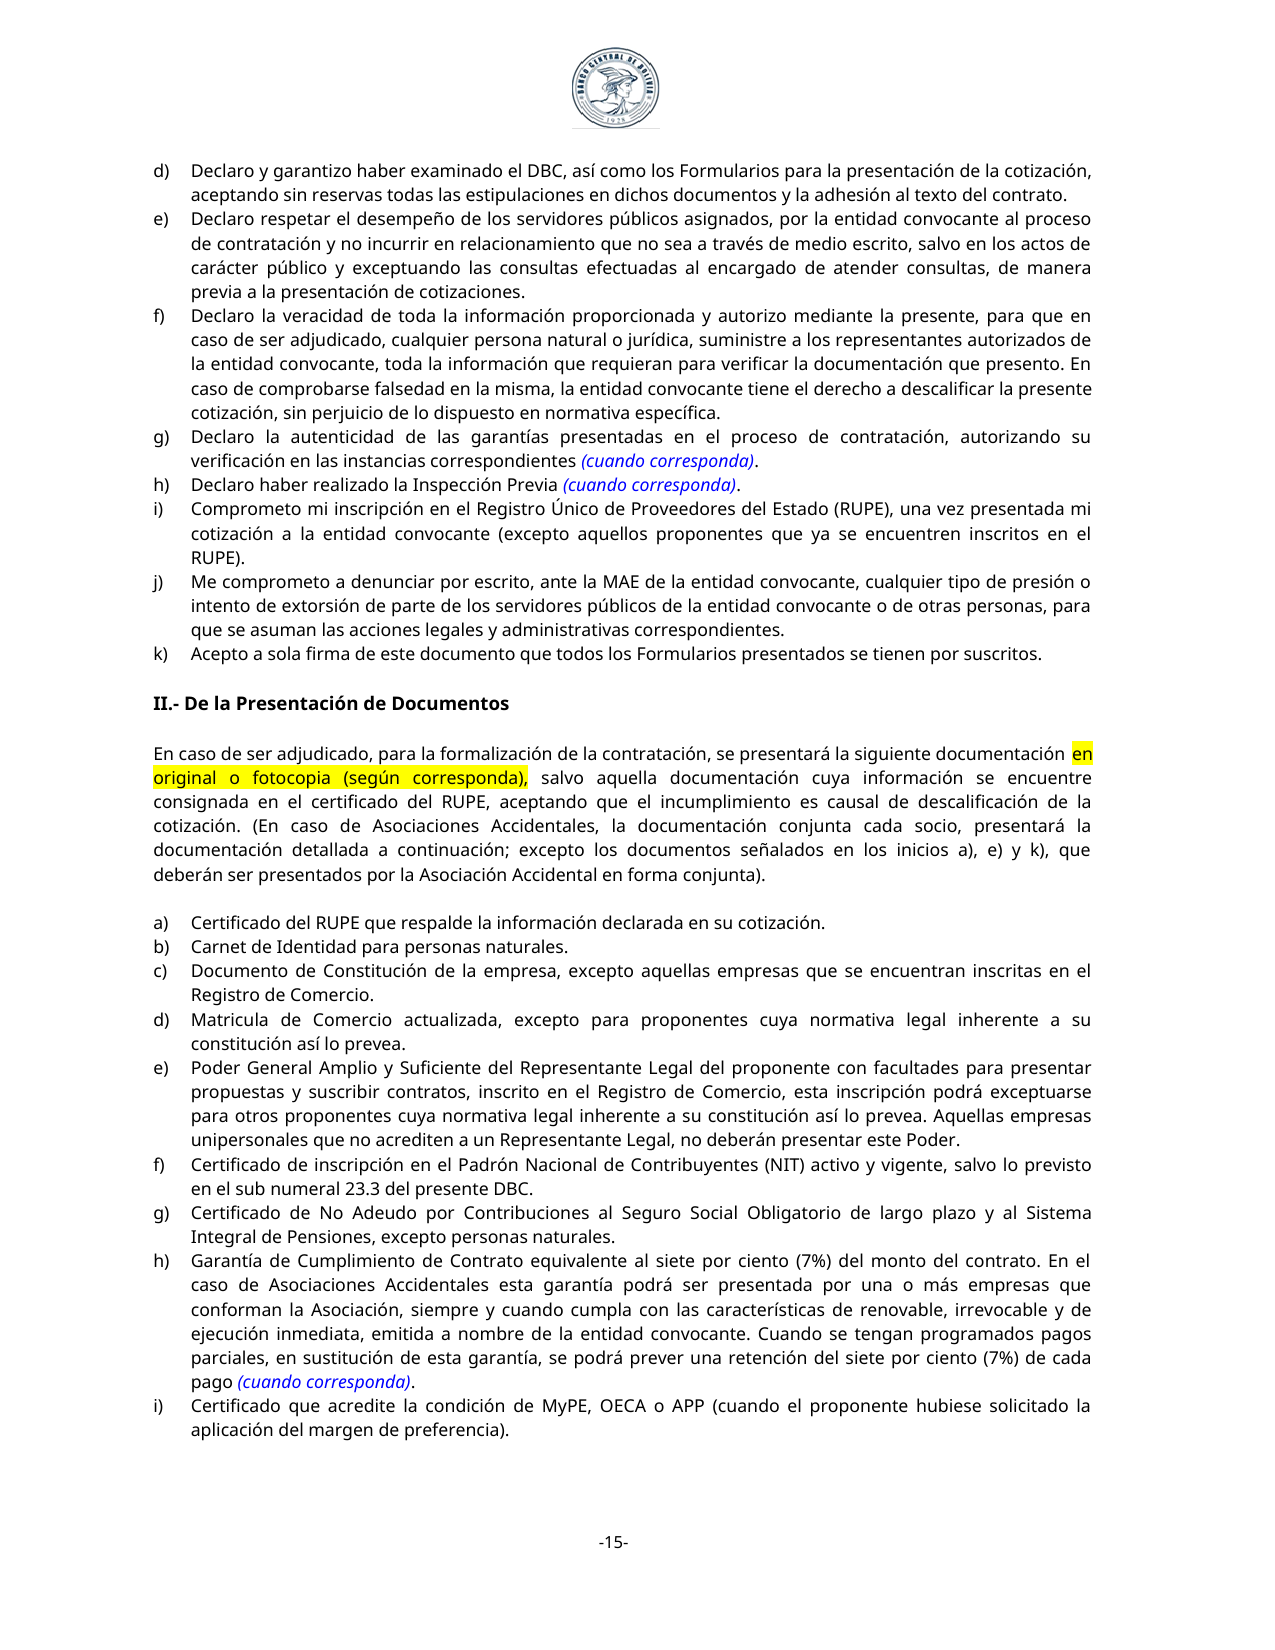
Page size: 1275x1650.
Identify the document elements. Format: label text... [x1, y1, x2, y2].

list Carnet de Identidad para personas naturales. [153, 934, 1093, 959]
list Declaro haber realizado la Inspección Previa (cuando corresponda). [153, 473, 1093, 497]
list Certificado de inscripción en el Padrón Nacional de Contribuyentes (NIT) activo y vigente, salvo lo previsto en el sub numeral 23.3 del presente DBC. [153, 1152, 1093, 1200]
list Poder General Amplio y Suficiente del Representante Legal del proponente con facultades para presentar propuestas y suscribir contratos, inscrito en el Registro de Comercio, esta inscripción podrá exceptuarse para otros proponentes cuya normativa legal inherente a su constitución así lo prevea. Aquellas empresas unipersonales que no acrediten a un Representante Legal, no deberán presentar este Poder. [153, 1055, 1093, 1152]
list Me comprometo a denunciar por escrito, ante la MAE de la entidad convocante, cualquier tipo de presión o intento de extorsión de parte de los servidores públicos de la entidad convocante o de otras personas, para que se asuman las acciones legales y administrativas correspondientes. [153, 569, 1093, 642]
list Certificado que acredite la condición de MyPE, OECA o APP (cuando el proponente hubiese solicitado la aplicación del margen de preferencia). [153, 1394, 1093, 1442]
list Declaro la autenticidad de las garantías presentadas en el proceso de contratación, autorizando su verificación en las instancias correspondientes (cuando corresponda). [153, 424, 1093, 473]
list Documento de Constitución de la empresa, excepto aquellas empresas que se encuentran inscritas en el Registro de Comercio. [153, 959, 1093, 1007]
list Acepto a sola firma de este documento que todos los Formularios presentados se tienen por suscritos. [153, 642, 1093, 666]
list Declaro la veracidad de toda la información proporcionada y autorizo mediante la presente, para que en caso de ser adjudicado, cualquier persona natural o jurídica, suministre a los representantes autorizados de la entidad convocante, toda la información que requieran para verificar la documentación que presento. En caso de comprobarse falsedad en la misma, la entidad convocante tiene el derecho a descalificar la presente cotización, sin perjuicio de lo dispuesto en normativa específica. [153, 303, 1093, 424]
text II.- De la Presentación de Documentos [153, 690, 1093, 716]
list Certificado del RUPE que respalde la información declarada en su cotización. [153, 910, 1093, 934]
picture [572, 47, 662, 129]
list Garantía de Cumplimiento de Contrato equivalente al siete por ciento (7%) del monto del contrato. En el caso de Asociaciones Accidentales esta garantía podrá ser presentada por una o más empresas que conforman la Asociación, siempre y cuando cumpla con las características de renovable, irrevocable y de ejecución inmediata, emitida a nombre de la entidad convocante. Cuando se tengan programados pagos parciales, en sustitución de esta garantía, se podrá prever una retención del siete por ciento (7%) de cada pago (cuando corresponda). [153, 1249, 1093, 1394]
list Matricula de Comercio actualizada, excepto para proponentes cuya normativa legal inherente a su constitución así lo prevea. [153, 1007, 1093, 1055]
list Certificado de No Adeudo por Contribuciones al Seguro Social Obligatorio de largo plazo y al Sistema Integral de Pensiones, excepto personas naturales. [153, 1200, 1093, 1249]
text En caso de ser adjudicado, para la formalización de la contratación, se presentará la siguiente documentación en original o fotocopia (según corresponda), salvo aquella documentación cuya información se encuentre consignada en el certificado del RUPE, aceptando que el incumplimiento es causal de descalificación de la cotización. (En caso de Asociaciones Accidentales, la documentación conjunta cada socio, presentará la documentación detallada a continuación; excepto los documentos señalados en los inicios a), e) y k), que deberán ser presentados por la Asociación Accidental en forma conjunta). [153, 741, 1093, 886]
list Declaro y garantizo haber examinado el DBC, así como los Formularios para la presentación de la cotización, aceptando sin reservas todas las estipulaciones en dichos documentos y la adhesión al texto del contrato. [153, 158, 1093, 207]
list Declaro respetar el desempeño de los servidores públicos asignados, por la entidad convocante al proceso de contratación y no incurrir en relacionamiento que no sea a través de medio escrito, salvo en los actos de carácter público y exceptuando las consultas efectuadas al encargado de atender consultas, de manera previa a la presentación de cotizaciones. [153, 207, 1093, 303]
list Comprometo mi inscripción en el Registro Único de Proveedores del Estado (RUPE), una vez presentada mi cotización a la entidad convocante (excepto aquellos proponentes que ya se encuentren inscritos en el RUPE). [153, 497, 1093, 569]
